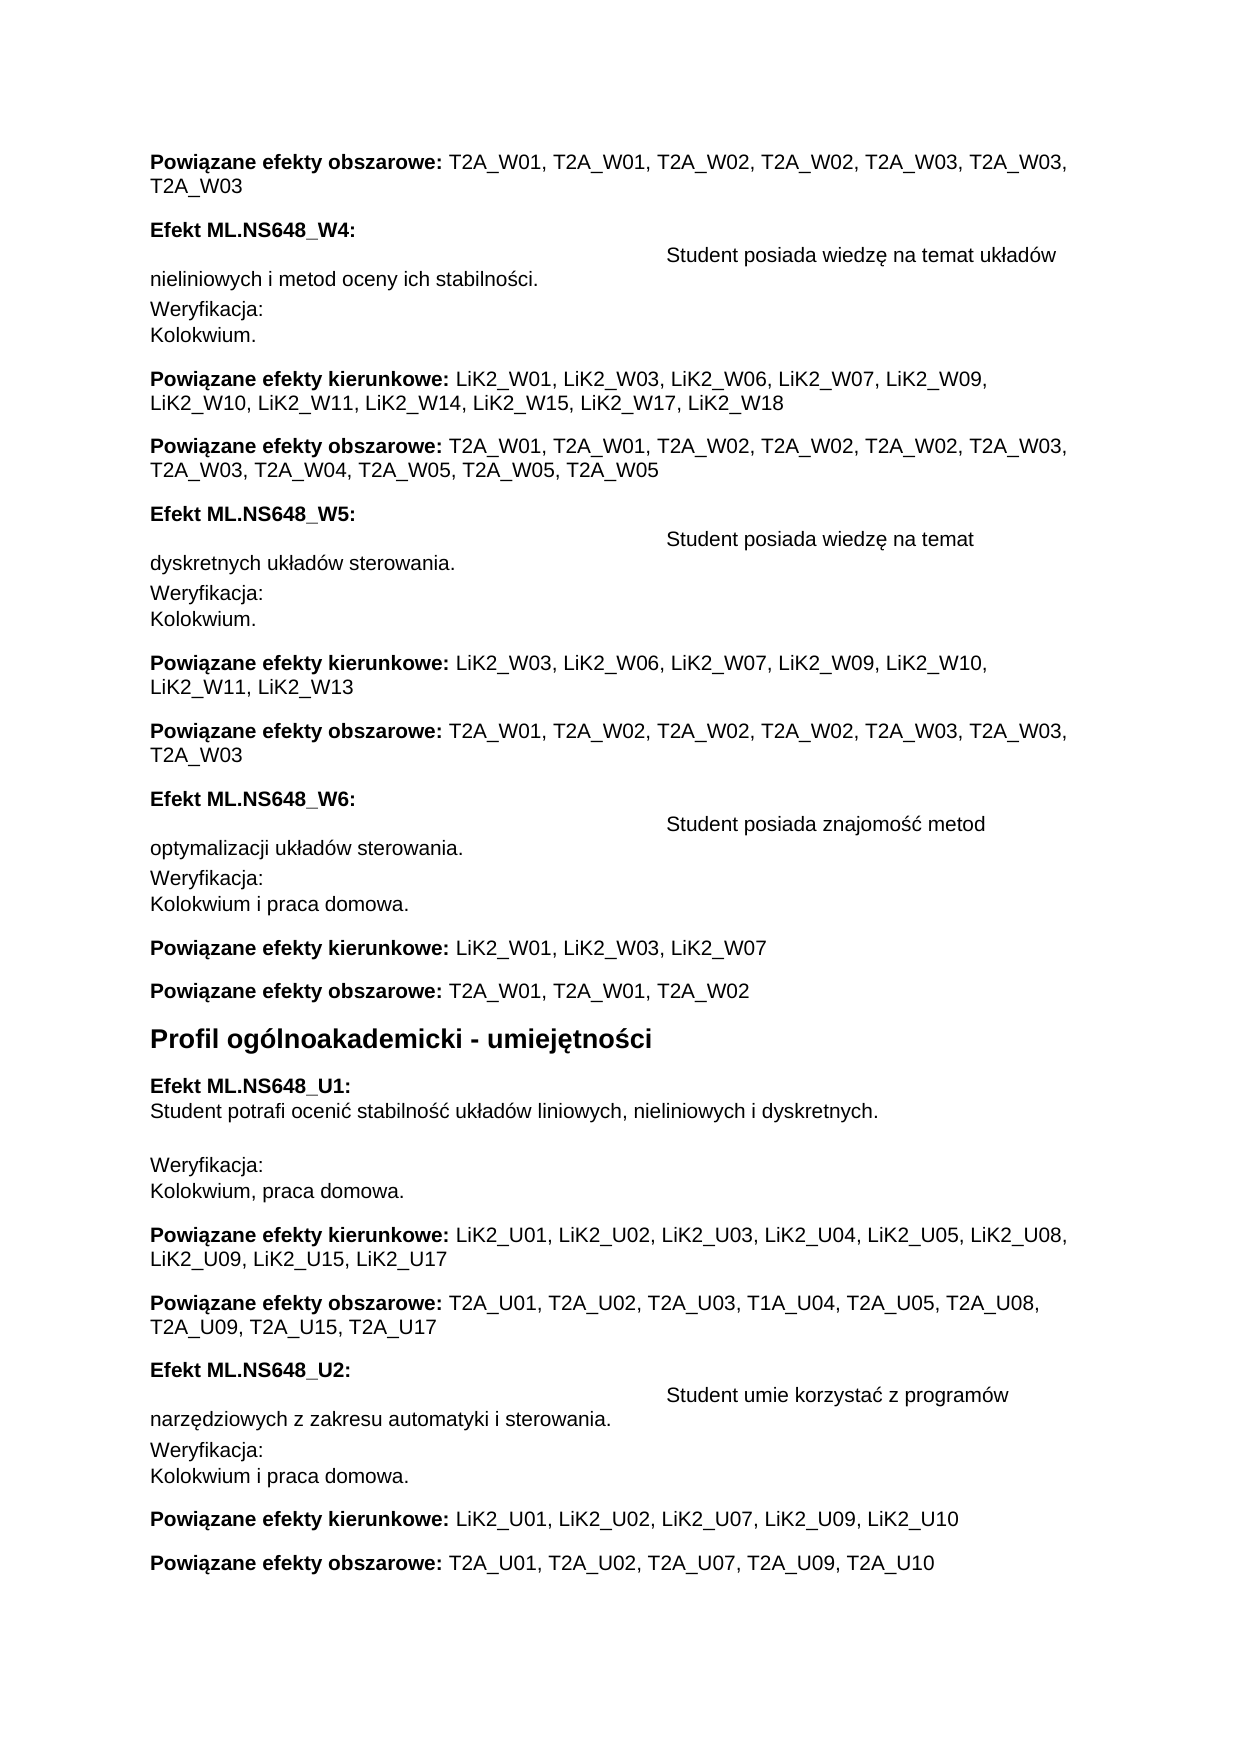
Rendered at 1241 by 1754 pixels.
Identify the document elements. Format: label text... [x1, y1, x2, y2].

text Weryfikacja: [150, 1153, 1090, 1177]
text Efekt ML.NS648_U1: [150, 1074, 1090, 1098]
text Powiązane efekty kierunkowe: LiK2_W01, LiK2_W03, LiK2_W07 [150, 935, 1090, 959]
text Student posiada znajomość metod optymalizacji układów sterowania. [150, 811, 1090, 859]
text Student umie korzystać z programów narzędziowych z zakresu automatyki i sterowania. [150, 1383, 1090, 1431]
text Powiązane efekty obszarowe: T2A_U01, T2A_U02, T2A_U07, T2A_U09, T2A_U10 [150, 1551, 1090, 1575]
text Weryfikacja: [150, 581, 1090, 605]
text Powiązane efekty kierunkowe: LiK2_U01, LiK2_U02, LiK2_U03, LiK2_U04, LiK2_U05, LiK2_U08, LiK2_U09, LiK2_U15, LiK2_U17 [150, 1223, 1090, 1271]
text Kolokwium. [150, 323, 1090, 347]
text Powiązane efekty obszarowe: T2A_U01, T2A_U02, T2A_U03, T1A_U04, T2A_U05, T2A_U08, T2A_U09, T2A_U15, T2A_U17 [150, 1291, 1090, 1338]
text Weryfikacja: [150, 1437, 1090, 1461]
text Kolokwium i praca domowa. [150, 1463, 1090, 1487]
text Kolokwium i praca domowa. [150, 892, 1090, 916]
text Student posiada wiedzę na temat układów nieliniowych i metod oceny ich stabilności. [150, 243, 1090, 291]
text Weryfikacja: [150, 866, 1090, 889]
text Efekt ML.NS648_U2: [150, 1358, 1090, 1382]
text Powiązane efekty kierunkowe: LiK2_U01, LiK2_U02, LiK2_U07, LiK2_U09, LiK2_U10 [150, 1507, 1090, 1531]
subtitle Profil ogólnoakademicki - umiejętności [150, 1023, 1090, 1054]
text Kolokwium, praca domowa. [150, 1179, 1090, 1203]
text Efekt ML.NS648_W5: [150, 502, 1090, 526]
text Student posiada wiedzę na temat dyskretnych układów sterowania. [150, 527, 1090, 575]
text Powiązane efekty obszarowe: T2A_W01, T2A_W01, T2A_W02, T2A_W02, T2A_W02, T2A_W03, T2A_W03, T2A_W04, T2A_W05, T2A_W05, T2A_W05 [150, 434, 1090, 482]
text Powiązane efekty obszarowe: T2A_W01, T2A_W02, T2A_W02, T2A_W02, T2A_W03, T2A_W03, T2A_W03 [150, 719, 1090, 767]
text Powiązane efekty obszarowe: T2A_W01, T2A_W01, T2A_W02 [150, 979, 1090, 1003]
text Powiązane efekty kierunkowe: LiK2_W01, LiK2_W03, LiK2_W06, LiK2_W07, LiK2_W09, LiK2_W10, LiK2_W11, LiK2_W14, LiK2_W15, LiK2_W17, LiK2_W18 [150, 367, 1090, 414]
text Powiązane efekty kierunkowe: LiK2_W03, LiK2_W06, LiK2_W07, LiK2_W09, LiK2_W10, LiK2_W11, LiK2_W13 [150, 651, 1090, 699]
text Efekt ML.NS648_W6: [150, 786, 1090, 810]
text Weryfikacja: [150, 297, 1090, 321]
text Kolokwium. [150, 607, 1090, 631]
text Powiązane efekty obszarowe: T2A_W01, T2A_W01, T2A_W02, T2A_W02, T2A_W03, T2A_W03, T2A_W03 [150, 150, 1090, 198]
text Efekt ML.NS648_W4: [150, 218, 1090, 242]
text Student potrafi ocenić stabilność układów liniowych, nieliniowych i dyskretnych. [150, 1099, 1090, 1147]
